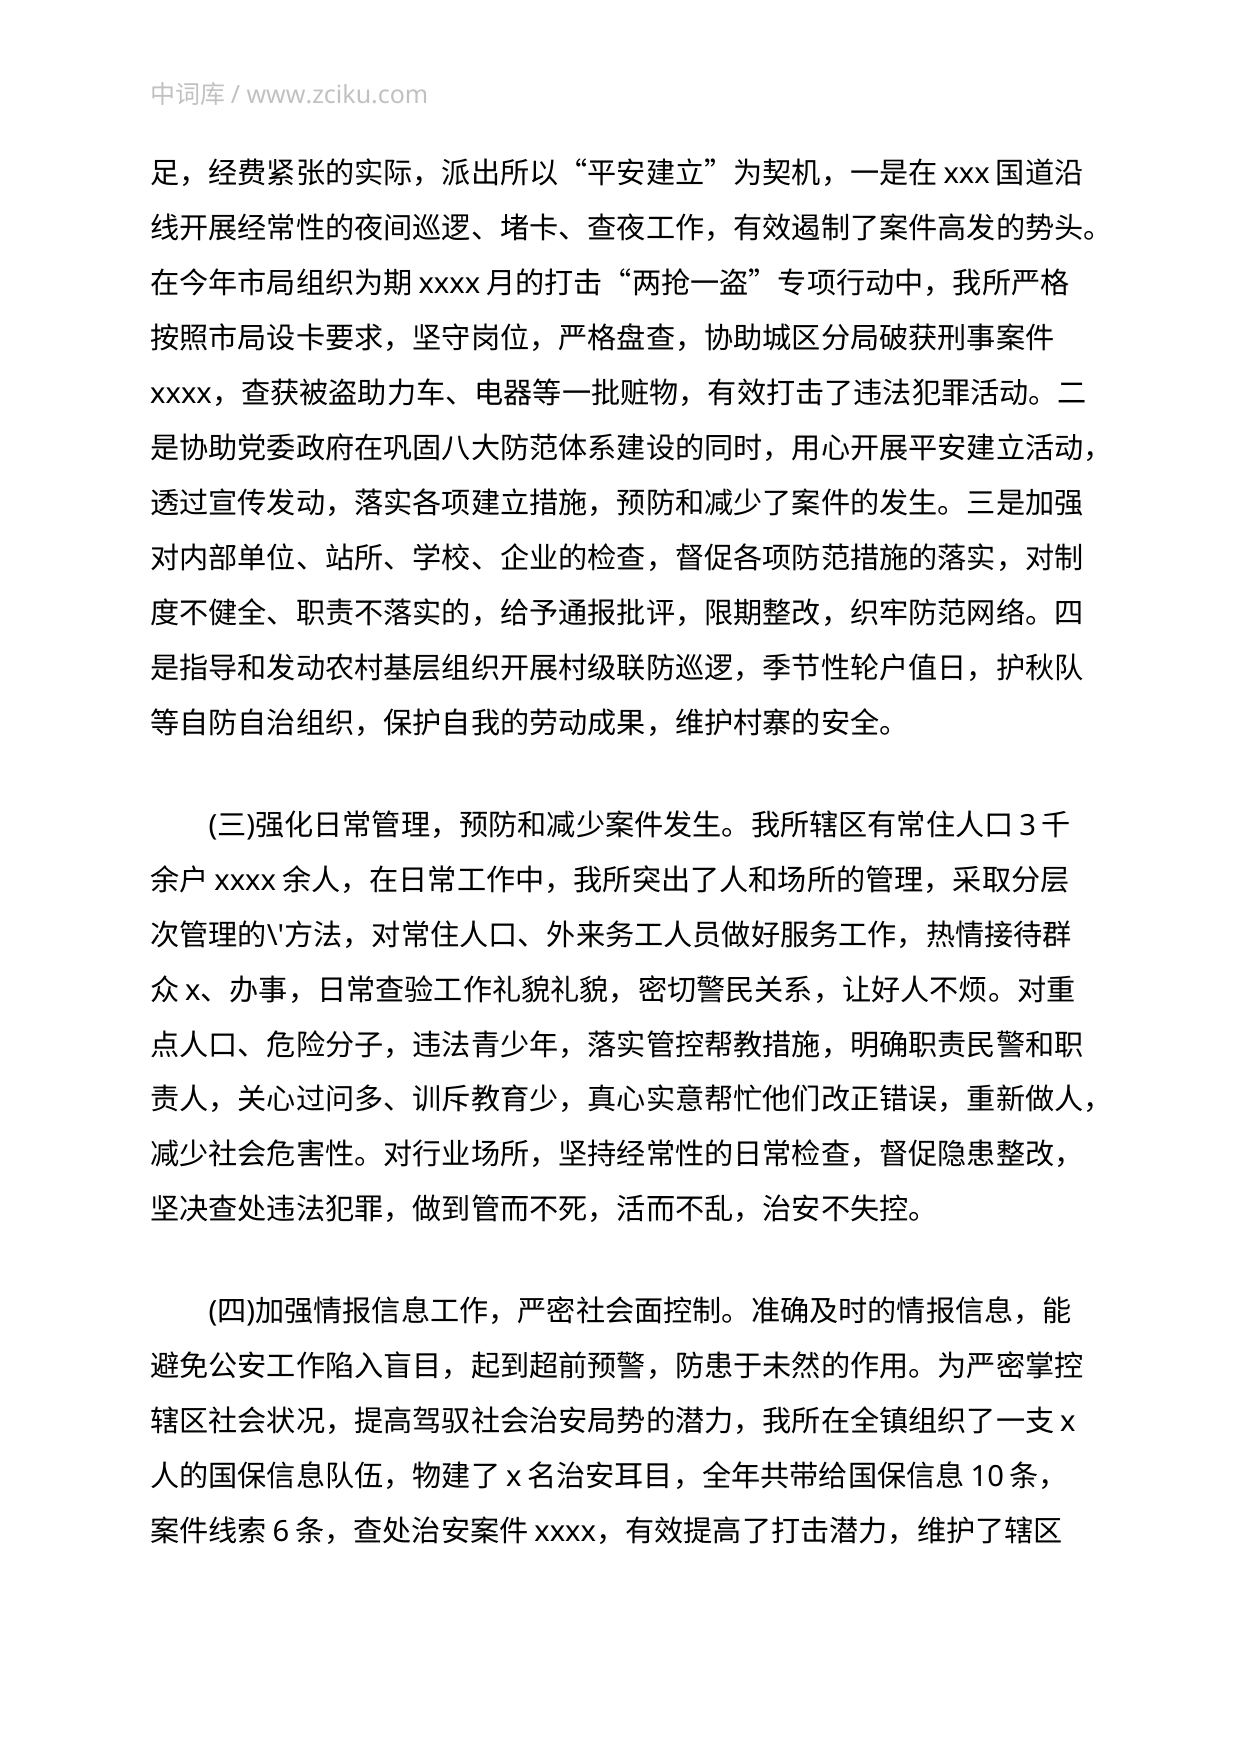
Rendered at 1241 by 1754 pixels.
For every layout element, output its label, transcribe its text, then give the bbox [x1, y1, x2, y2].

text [150, 150, 1090, 742]
text (三)强化日常管理，预防和减少案件发生。我所辖区有常住人口3千余户xxxx余人，在日常工作中，我所突出了人和场所的管理，采取分层次管理的\'方法，对常住人口、外来务工人员做好服务工作，热情接待群众x、办事，日常查验工作礼貌礼貌，密切警民关系，让好人不烦。对重点人口、危险分子，违法青少年，落实管控帮教措施，明确职责民警和职责人，关心过问多、训斥教育少，真心实意帮忙他们改正错误，重新做人，减少社会危害性。对行业场所，坚持经常性的日常检查，督促隐患整改，坚决查处违法犯罪，做到管而不死，活而不乱，治安不失控。 [150, 801, 1090, 1228]
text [150, 1287, 1090, 1550]
